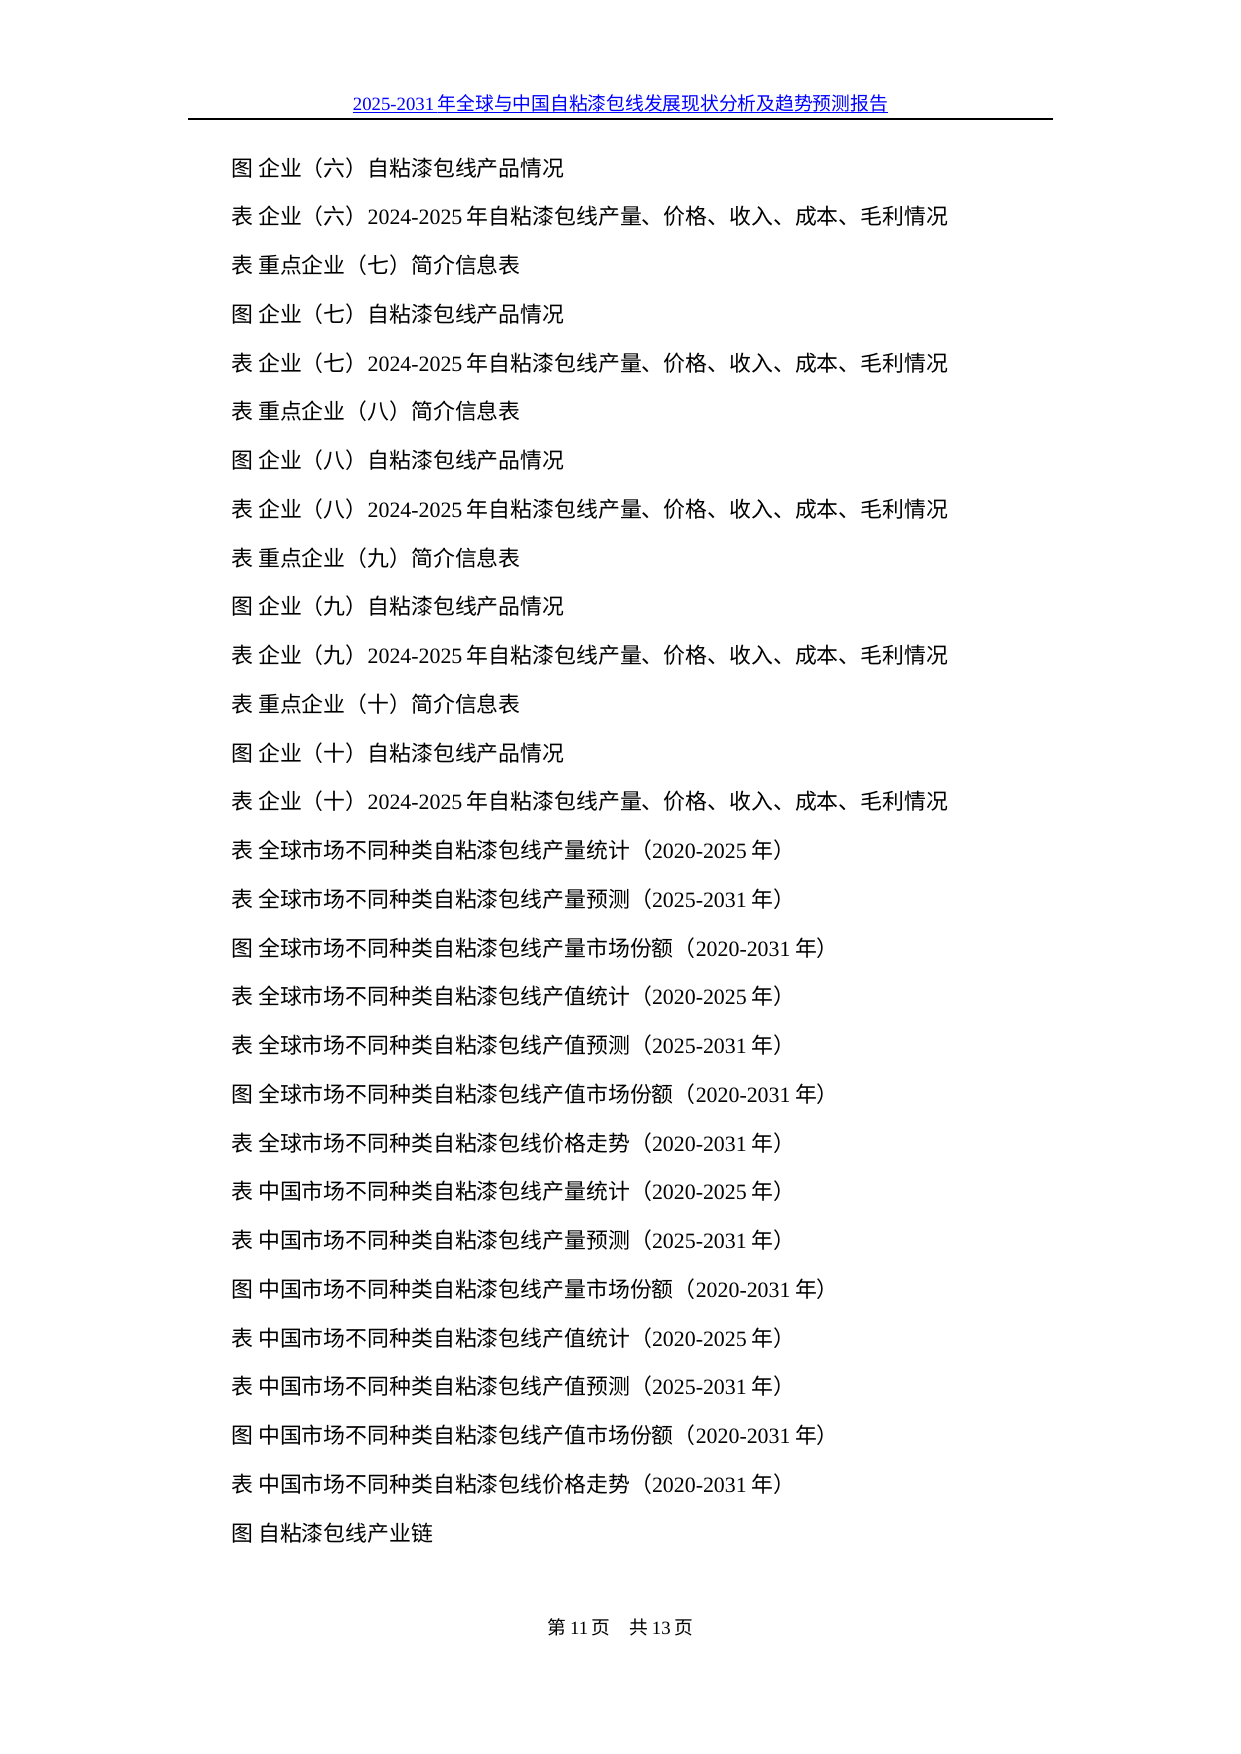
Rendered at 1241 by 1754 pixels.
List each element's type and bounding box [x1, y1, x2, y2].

text [187, 150, 1053, 1548]
